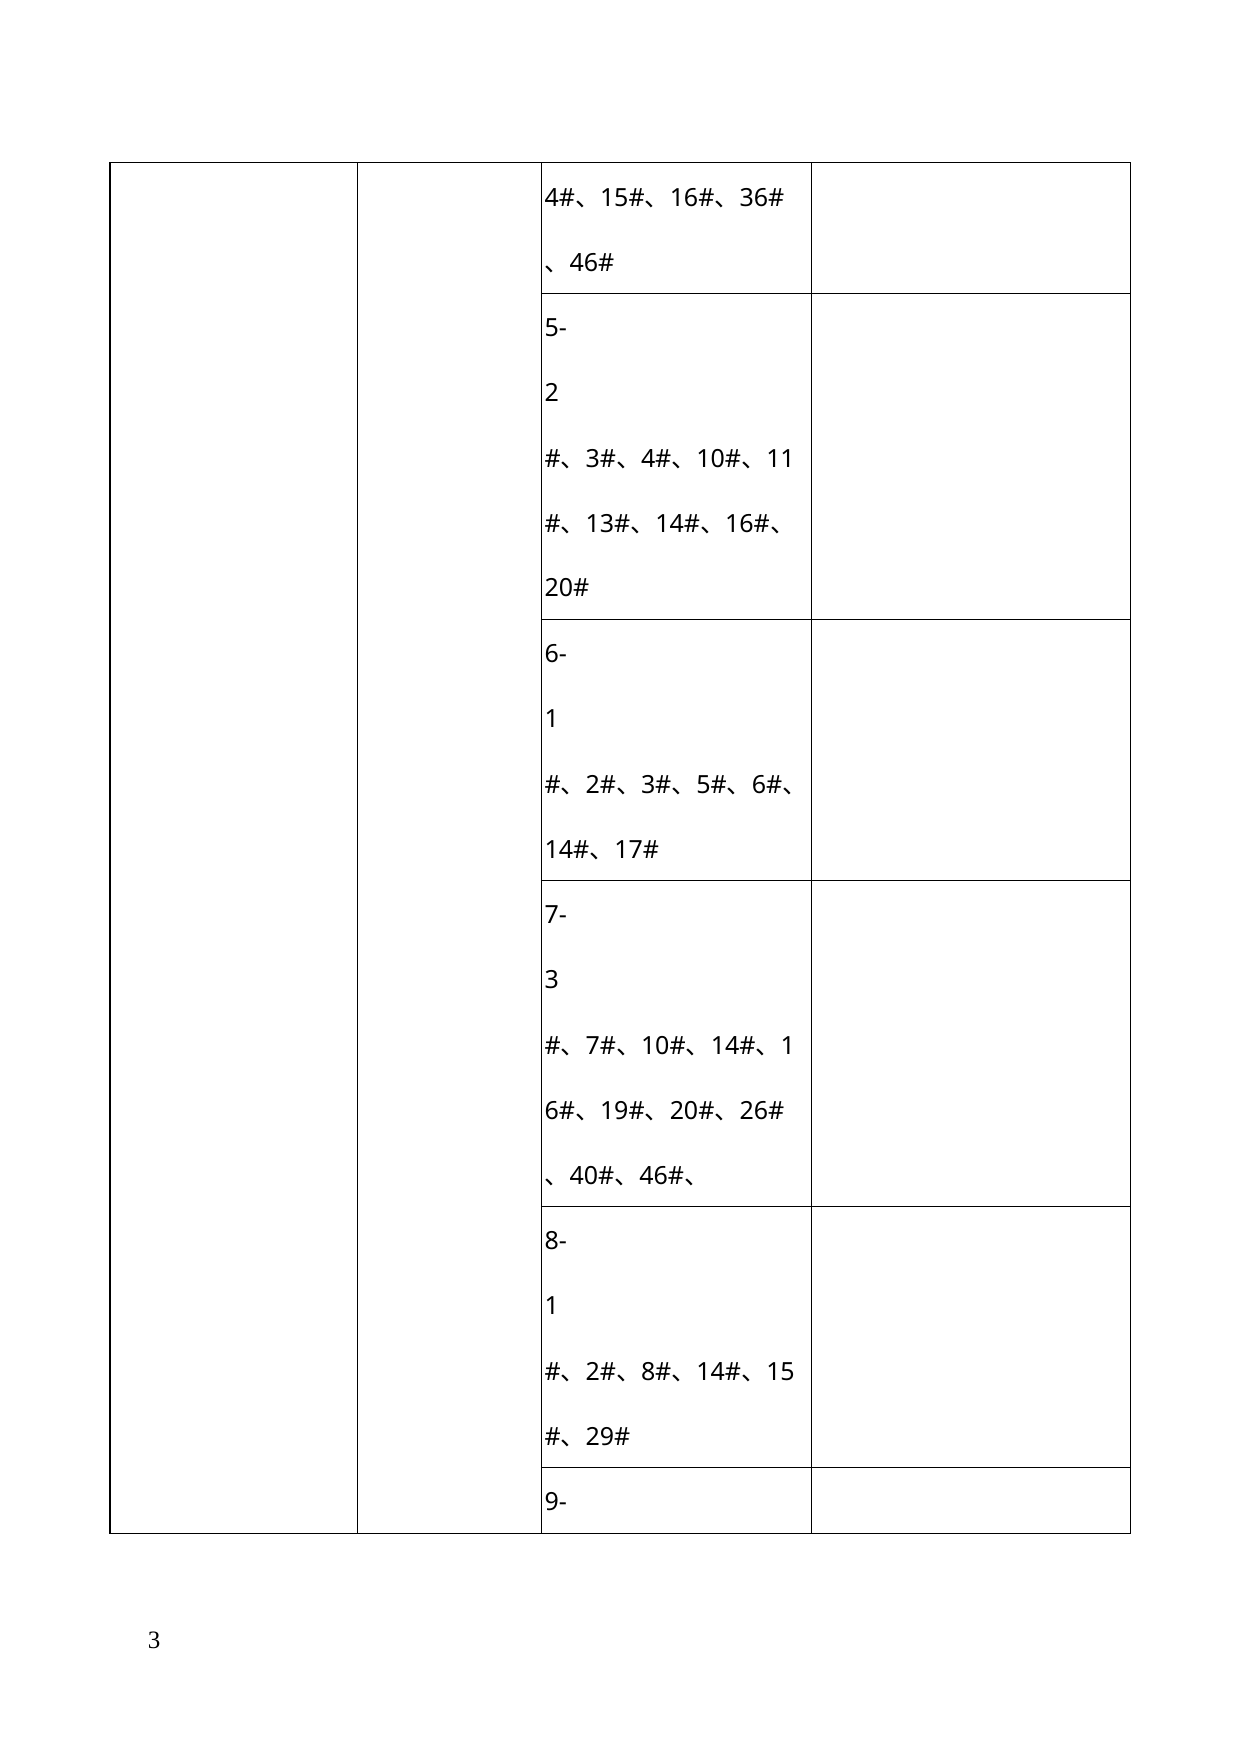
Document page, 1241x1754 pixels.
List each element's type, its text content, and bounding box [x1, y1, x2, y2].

table_cell [812, 1207, 1130, 1467]
table_cell 8-1#、2#、8#、14#、15#、29# [542, 1207, 811, 1467]
table_cell 5-2#、3#、4#、10#、11#、13#、14#、16#、20# [542, 294, 811, 619]
table_cell [812, 1468, 1130, 1533]
table_cell [812, 881, 1130, 1206]
table_cell 7-3#、7#、10#、14#、16#、19#、20#、26#、40#、46#、 [542, 881, 811, 1206]
table_cell 6-1#、2#、3#、5#、6#、14#、17# [542, 620, 811, 880]
table_cell [812, 620, 1130, 880]
table_cell [812, 294, 1130, 619]
table_cell [812, 163, 1130, 293]
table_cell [542, 1468, 811, 1533]
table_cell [542, 163, 811, 293]
